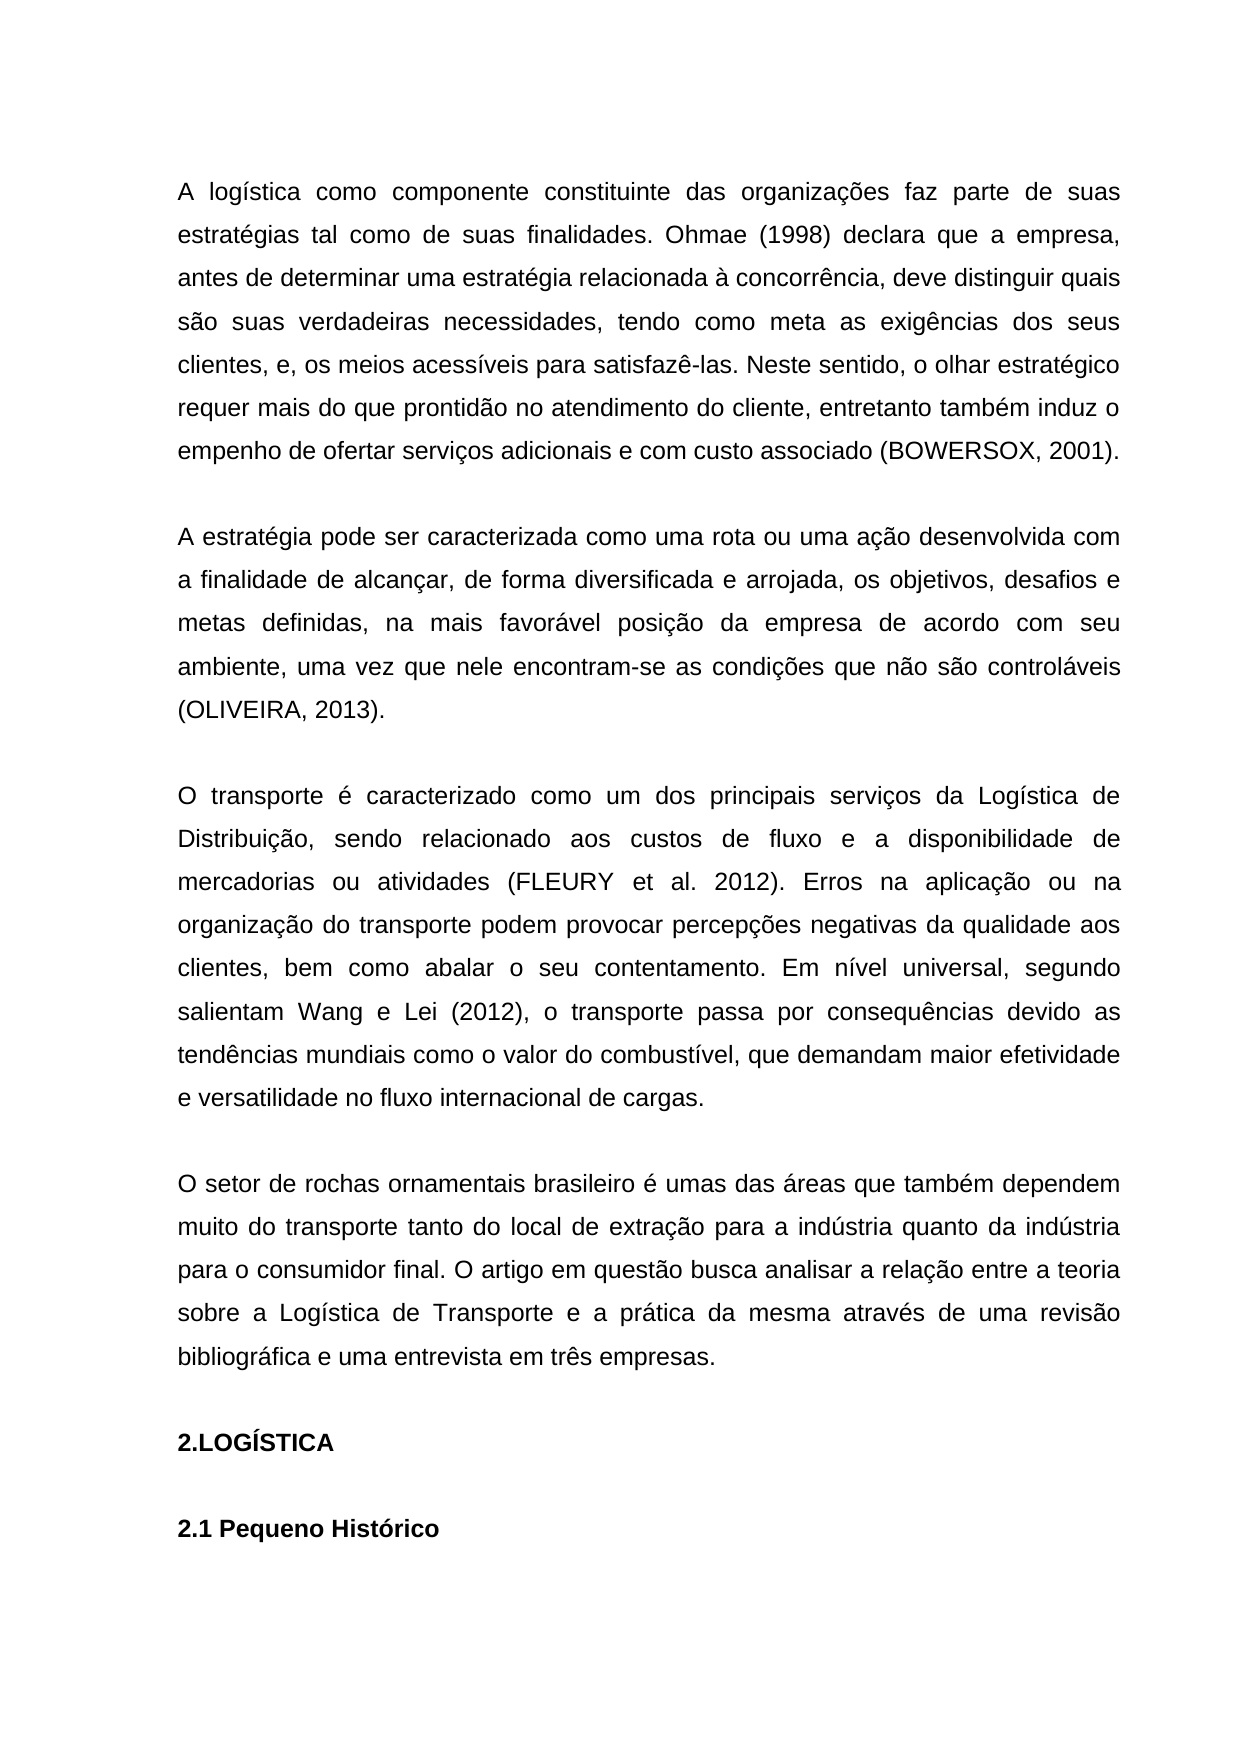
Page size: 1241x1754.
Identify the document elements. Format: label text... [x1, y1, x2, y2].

text O transporte é caracterizado como um dos principais serviços da Logística de Distribuição, sendo relacionado aos custos de fluxo e a disponibilidade de mercadorias ou atividades (FLEURY et al. 2012). Erros na aplicação ou na organização do transporte podem provocar percepções negativas da qualidade aos clientes, bem como abalar o seu contentamento. Em nível universal, segundo salientam Wang e Lei (2012), o transporte passa por consequências devido as tendências mundiais como o valor do combustível, que demandam maior efetividade e versatilidade no fluxo internacional de cargas. [177, 781, 1122, 1112]
text 2.LOGÍSTICA [177, 1428, 1122, 1457]
text A estratégia pode ser caracterizada como uma rota ou uma ação desenvolvida com a finalidade de alcançar, de forma diversificada e arrojada, os objetivos, desafios e metas definidas, na mais favorável posição da empresa de acordo com seu ambiente, uma vez que nele encontram-se as condições que não são controláveis (OLIVEIRA, 2013). [177, 522, 1122, 723]
text 2.1 Pequeno Histórico [177, 1514, 1122, 1543]
text O setor de rochas ornamentais brasileiro é umas das áreas que também dependem muito do transporte tanto do local de extração para a indústria quanto da indústria para o consumidor final. O artigo em questão busca analisar a relação entre a teoria sobre a Logística de Transporte e a prática da mesma através de uma revisão bibliográfica e uma entrevista em três empresas. [177, 1169, 1122, 1370]
text A logística como componente constituinte das organizações faz parte de suas estratégias tal como de suas finalidades. Ohmae (1998) declara que a empresa, antes de determinar uma estratégia relacionada à concorrência, deve distinguir quais são suas verdadeiras necessidades, tendo como meta as exigências dos seus clientes, e, os meios acessíveis para satisfazê-las. Neste sentido, o olhar estratégico requer mais do que prontidão no atendimento do cliente, entretanto também induz o empenho de ofertar serviços adicionais e com custo associado (BOWERSOX, 2001). [177, 177, 1122, 465]
